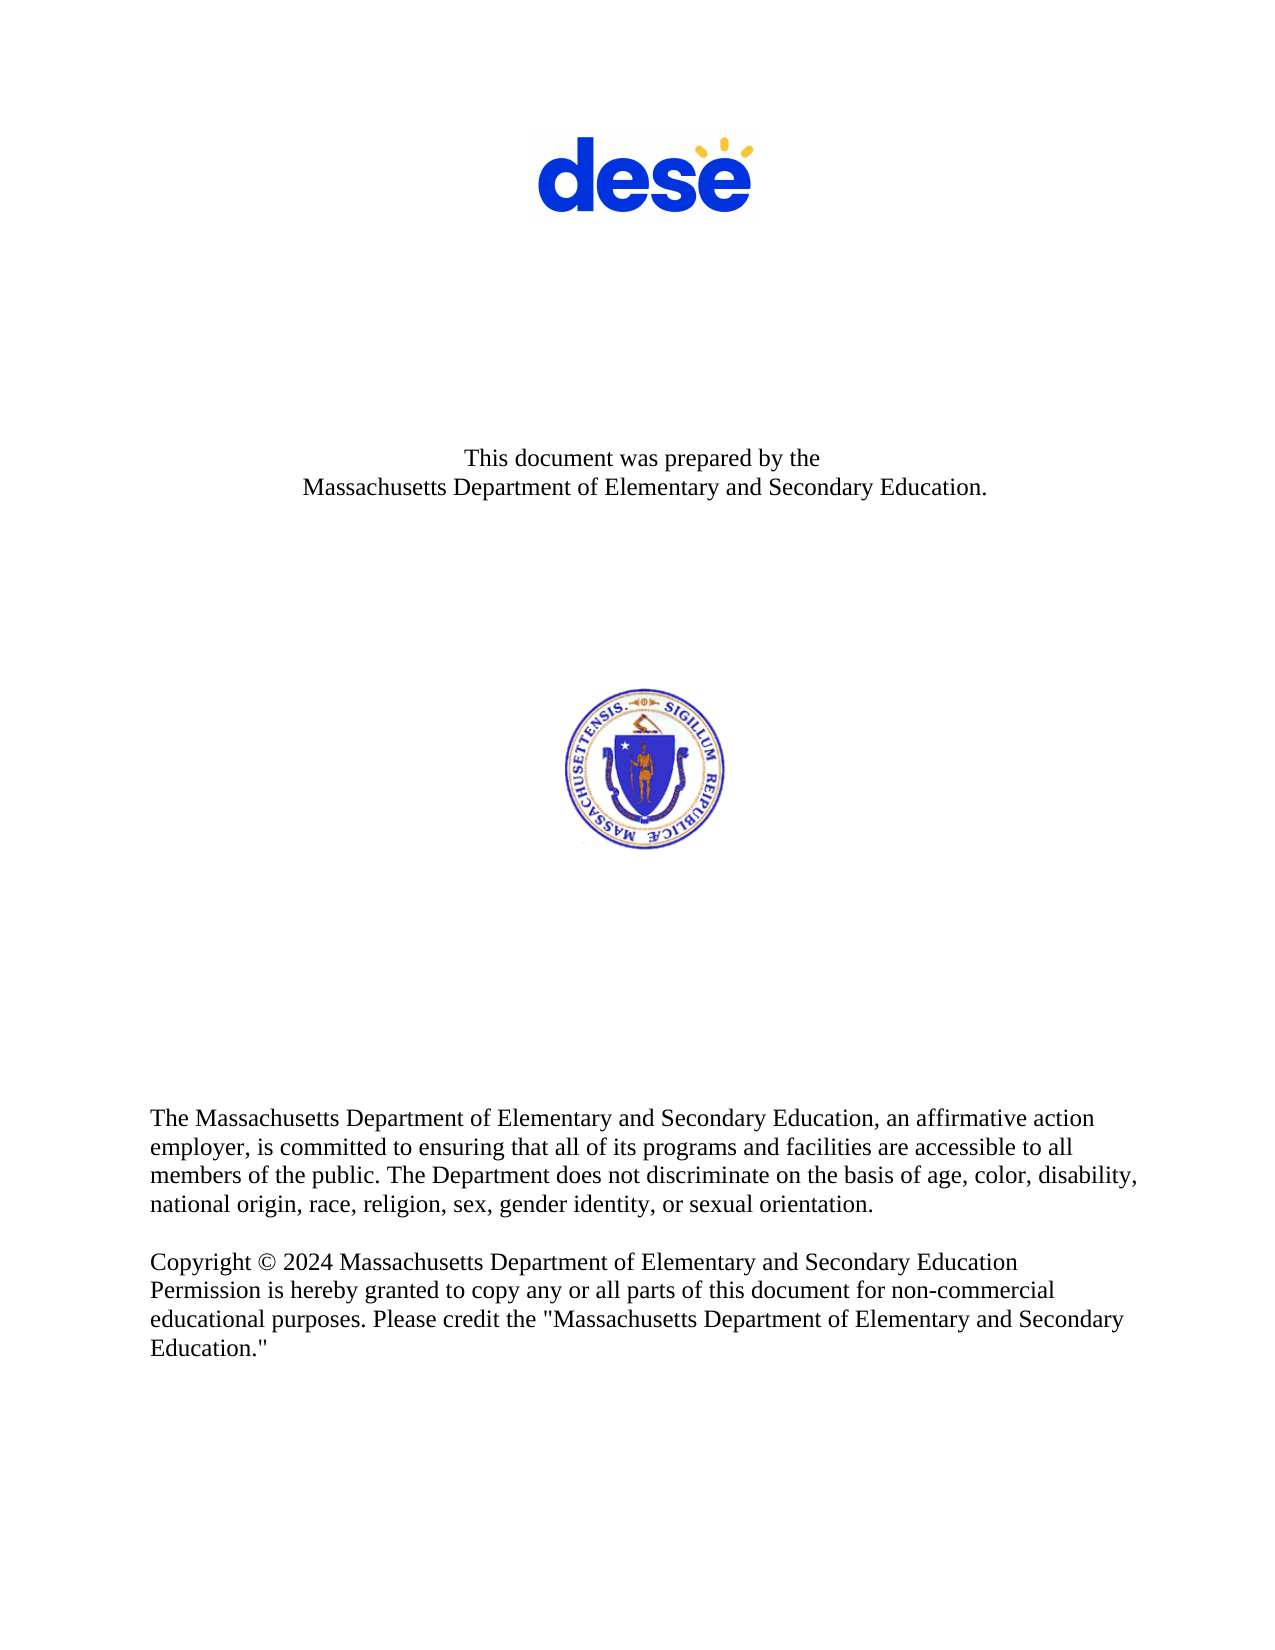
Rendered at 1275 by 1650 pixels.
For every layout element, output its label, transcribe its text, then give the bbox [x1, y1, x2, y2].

text Copyright © 2024 Massachusetts Department of Elementary and Secondary Education [150, 1247, 1140, 1276]
text This document was prepared by the Massachusetts Department of Elementary and Secondary Education. [150, 443, 1140, 501]
text Permission is hereby granted to copy any or all parts of this document for non-commercial educational purposes. Please credit the "Massachusetts Department of Elementary and Secondary Education." [150, 1276, 1140, 1362]
text The Massachusetts Department of Elementary and Secondary Education, an affirmative action employer, is committed to ensuring that all of its programs and facilities are accessible to all members of the public. The Department does not discriminate on the basis of age, color, disability, national origin, race, religion, sex, gender identity, or sexual orientation. [150, 1103, 1140, 1218]
picture [562, 687, 728, 853]
picture [528, 126, 762, 223]
